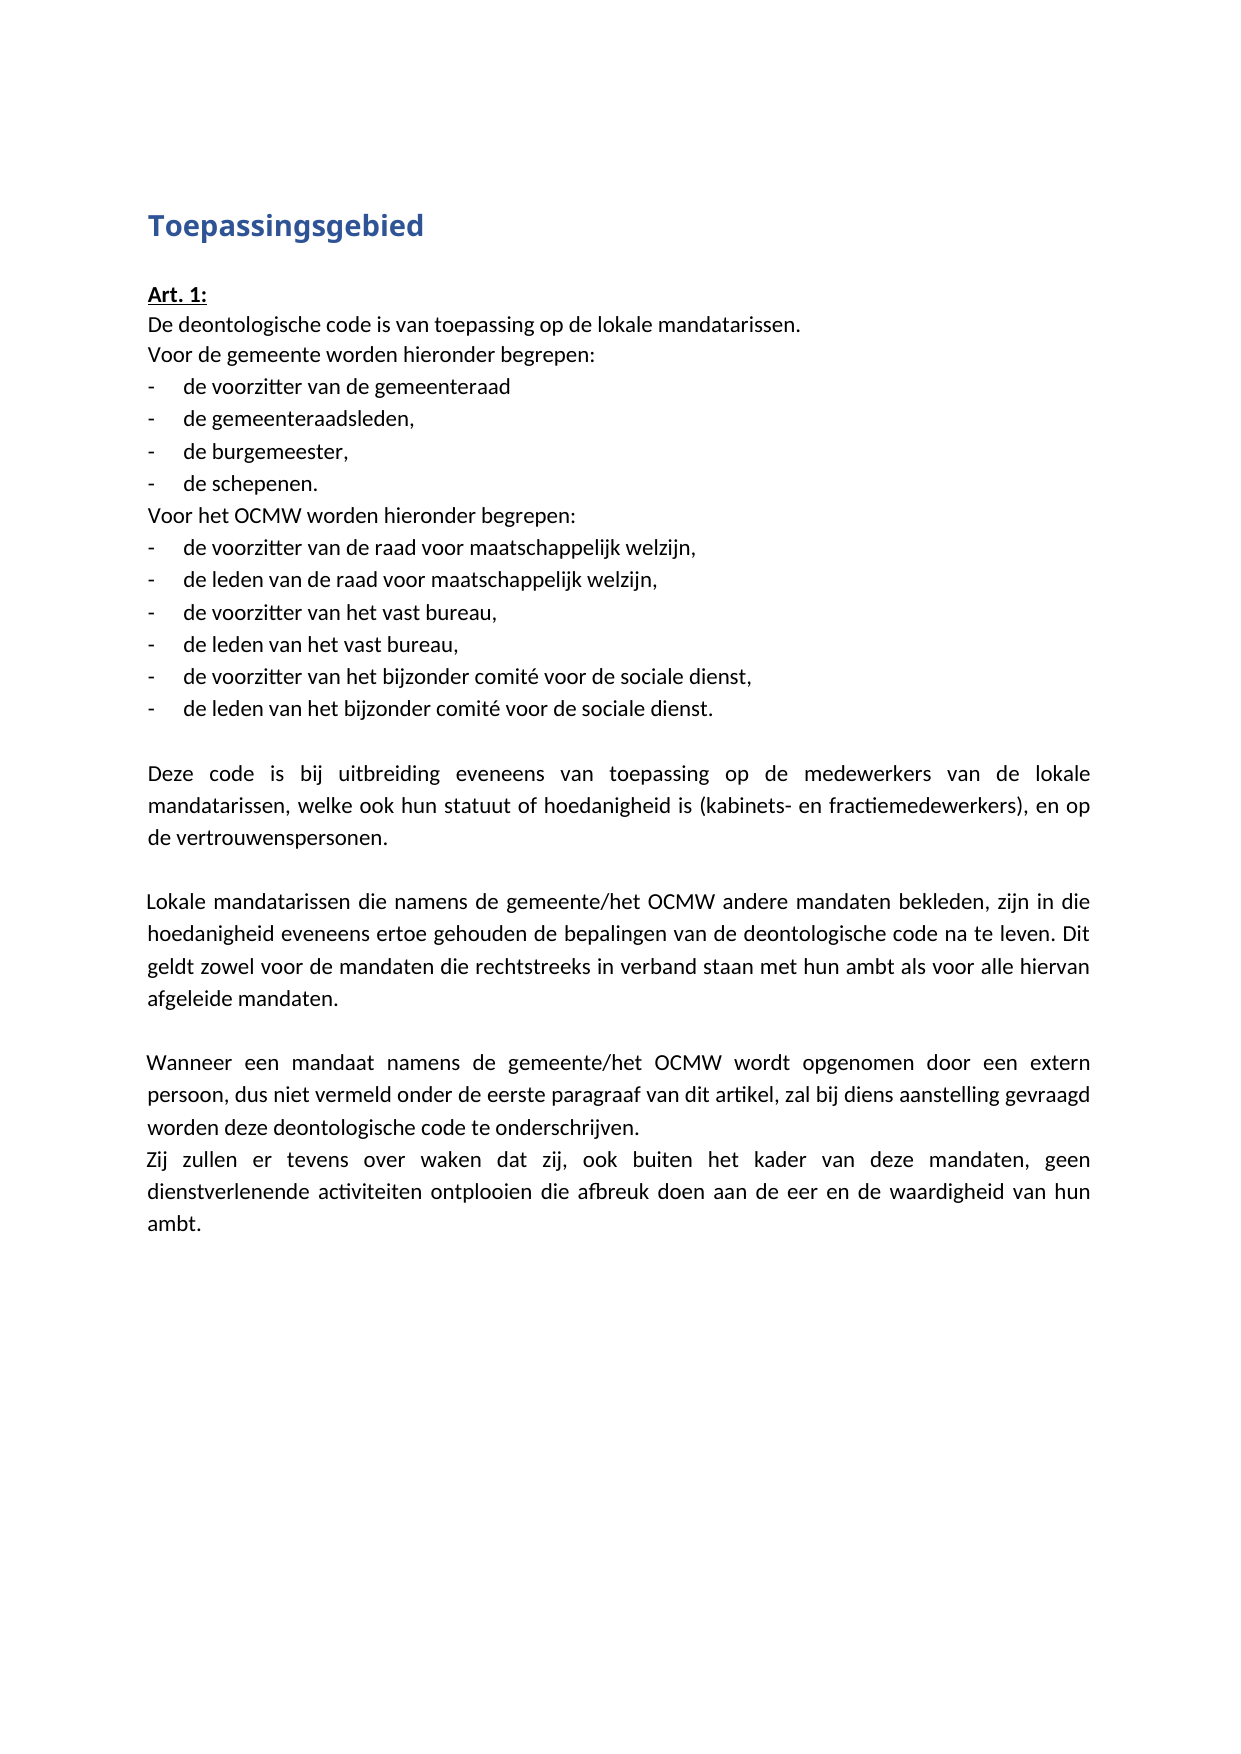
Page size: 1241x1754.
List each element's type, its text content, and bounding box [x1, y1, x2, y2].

list de voorzitter van de gemeenteraad [148, 372, 1093, 400]
text Wanneer een mandaat namens de gemeente/het OCMW wordt opgenomen door een extern persoon, dus niet vermeld onder de eerste paragraaf van dit artikel, zal bij diens aanstelling gevraagd worden deze deontologische code te onderschrijven. [146, 1048, 1092, 1141]
list de voorzitter van het bijzonder comité voor de sociale dienst, [148, 662, 1093, 690]
list de burgemeester, [148, 437, 1093, 465]
text Lokale mandatarissen die namens de gemeente/het OCMW andere mandaten bekleden, zijn in die hoedanigheid eveneens ertoe gehouden de bepalingen van de deontologische code na te leven. Dit geldt zowel voor de mandaten die rechtstreeks in verband staan met hun ambt als voor alle hiervan afgeleide mandaten. [146, 887, 1092, 1012]
text Voor het OCMW worden hieronder begrepen: [148, 501, 1092, 529]
list de voorzitter van de raad voor maatschappelijk welzijn, [148, 533, 1093, 561]
list de leden van het bijzonder comité voor de sociale dienst. [148, 694, 1093, 722]
text De deontologische code is van toepassing op de lokale mandatarissen. [148, 310, 1093, 338]
list de voorzitter van het vast bureau, [148, 598, 1093, 626]
text Voor de gemeente worden hieronder begrepen: [148, 340, 1093, 368]
text Deze code is bij uitbreiding eveneens van toepassing op de medewerkers van de lokale mandatarissen, welke ook hun statuut of hoedanigheid is (kabinets- en fractiemedewerkers), en op de vertrouwenspersonen. [148, 759, 1092, 851]
list de leden van het vast bureau, [148, 630, 1093, 658]
list de gemeenteraadsleden, [148, 404, 1093, 433]
text Art. 1: [148, 280, 1093, 308]
list de leden van de raad voor maatschappelijk welzijn, [148, 566, 1093, 593]
list de schepenen. [148, 469, 1093, 497]
subtitle Toepassingsgebied [148, 205, 1093, 244]
text Zij zullen er tevens over waken dat zij, ook buiten het kader van deze mandaten, geen dienstverlenende activiteiten ontplooien die afbreuk doen aan de eer en de waardigheid van hun ambt. [146, 1145, 1092, 1237]
